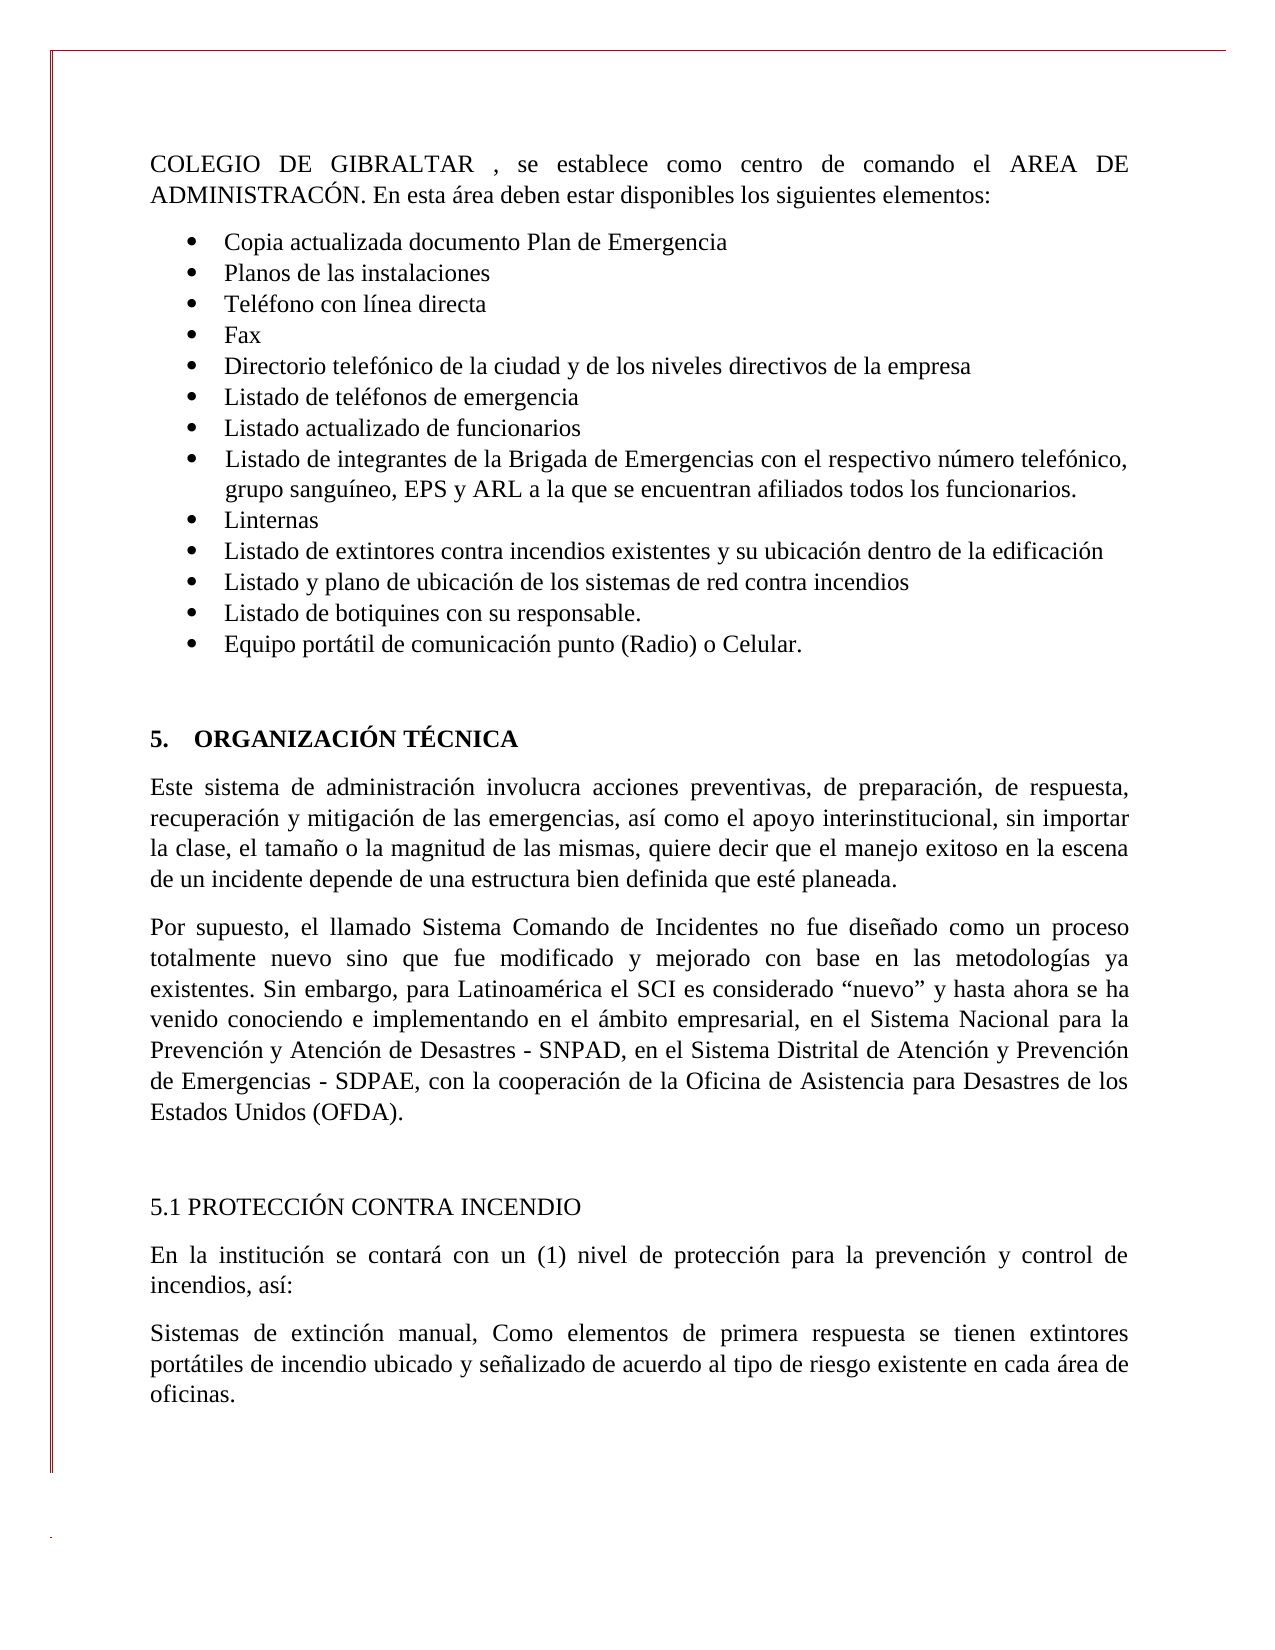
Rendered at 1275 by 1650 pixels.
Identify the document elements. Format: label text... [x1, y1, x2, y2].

text  Directorio telefónico de la ciudad y de los niveles directivos de la empresa [187, 351, 1137, 380]
text  Listado de extintores contra incendios existentes y su ubicación dentro de la edificación [187, 536, 1137, 565]
text 5.1 PROTECCIÓN CONTRA INCENDIO [150, 1192, 584, 1221]
text Este sistema de administración involucra acciones preventivas, de preparación, de respuesta, recuperación y mitigación de las emergencias, así como el apoyo interinstitucional, sin importar la clase, el tamaño o la magnitud de las mismas, quiere decir que el manejo exitoso en la escena de un incidente depende de una estructura bien definida que esté planeada. [150, 772, 1129, 893]
text  Teléfono con línea directa [187, 289, 1137, 318]
text  Listado y plano de ubicación de los sistemas de red contra incendios [187, 567, 1137, 596]
text En la institución se contará con un (1) nivel de protección para la prevención y control de incendios, así: [150, 1240, 1128, 1299]
text  Listado de teléfonos de emergencia [187, 382, 1137, 411]
text Por supuesto, el llamado Sistema Comando de Incidentes no fue diseñado como un proceso totalmente nuevo sino que fue modificado y mejorado con base en las metodologías ya existentes. Sin embargo, para Latinoamérica el SCI es considerado “nuevo” y hasta ahora se ha venido conociendo e implementando en el ámbito empresarial, en el Sistema Nacional para la Prevención y Atención de Desastres - SNPAD, en el Sistema Distrital de Atención y Prevención de Emergencias - SDPAE, con la cooperación de la Oficina de Asistencia para Desastres de los Estados Unidos (OFDA). [150, 912, 1129, 1125]
text  Copia actualizada documento Plan de Emergencia [187, 227, 1137, 256]
text  Listado de botiquines con su responsable. [187, 598, 1137, 627]
text COLEGIO DE GIBRALTAR , se establece como centro de comando el AREA DE ADMINISTRACÓN. En esta área deben estar disponibles los siguientes elementos: [150, 149, 1129, 208]
text  Fax [187, 320, 1137, 349]
text  Linternas [187, 505, 1137, 534]
text Sistemas de extinción manual, Como elementos de primera respuesta se tienen extintores portátiles de incendio ubicado y señalizado de acuerdo al tipo de riesgo existente en cada área de oficinas. [150, 1318, 1129, 1408]
text  Equipo portátil de comunicación punto (Radio) o Celular. [187, 629, 1137, 657]
text  Listado actualizado de funcionarios [187, 413, 1137, 441]
text 5. ORGANIZACIÓN TÉCNICA [150, 724, 522, 753]
text  Listado de integrantes de la Brigada de Emergencias con el respectivo número telefónico, grupo sanguíneo, EPS y ARL a la que se encuentran afiliados todos los funcionarios. [187, 444, 1128, 503]
text  Planos de las instalaciones [187, 258, 1137, 287]
